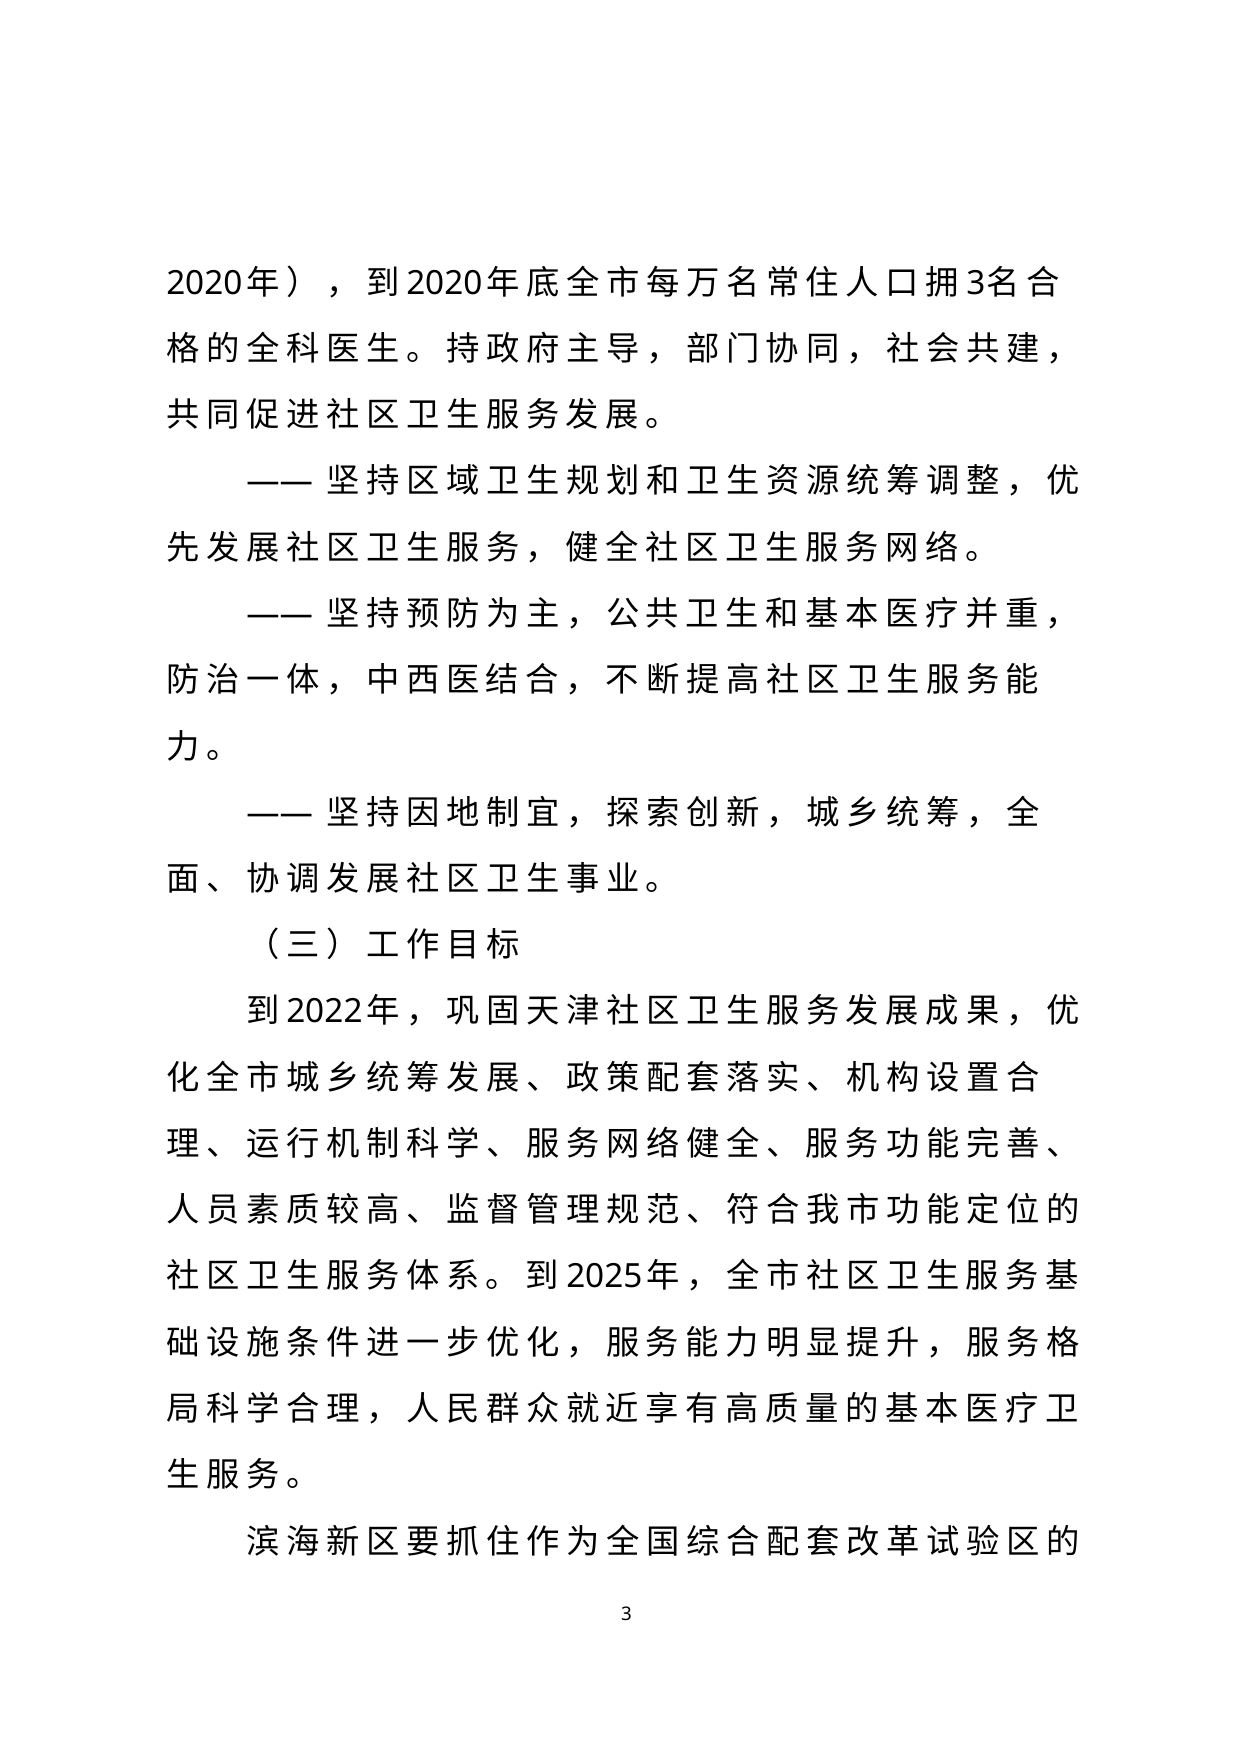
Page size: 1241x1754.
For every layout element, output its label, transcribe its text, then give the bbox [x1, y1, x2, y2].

text （三）工作目标 [166, 909, 1086, 975]
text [166, 247, 1086, 445]
text ——坚持区域卫生规划和卫生资源统筹调整，优先发展社区卫生服务，健全社区卫生服务网络。 [166, 445, 1086, 578]
text 到2022年，巩固天津社区卫生服务发展成果，优化全市城乡统筹发展、政策配套落实、机构设置合理、运行机制科学、服务网络健全、服务功能完善、人员素质较高、监督管理规范、符合我市功能定位的社区卫生服务体系。到2025年，全市社区卫生服务基础设施条件进一步优化，服务能力明显提升，服务格局科学合理，人民群众就近享有高质量的基本医疗卫生服务。 [166, 975, 1086, 1505]
text ——坚持预防为主，公共卫生和基本医疗并重，防治一体，中西医结合，不断提高社区卫生服务能力。 [166, 578, 1086, 777]
text ——坚持因地制宜，探索创新，城乡统筹，全面、协调发展社区卫生事业。 [166, 777, 1086, 909]
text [166, 1505, 1086, 1572]
